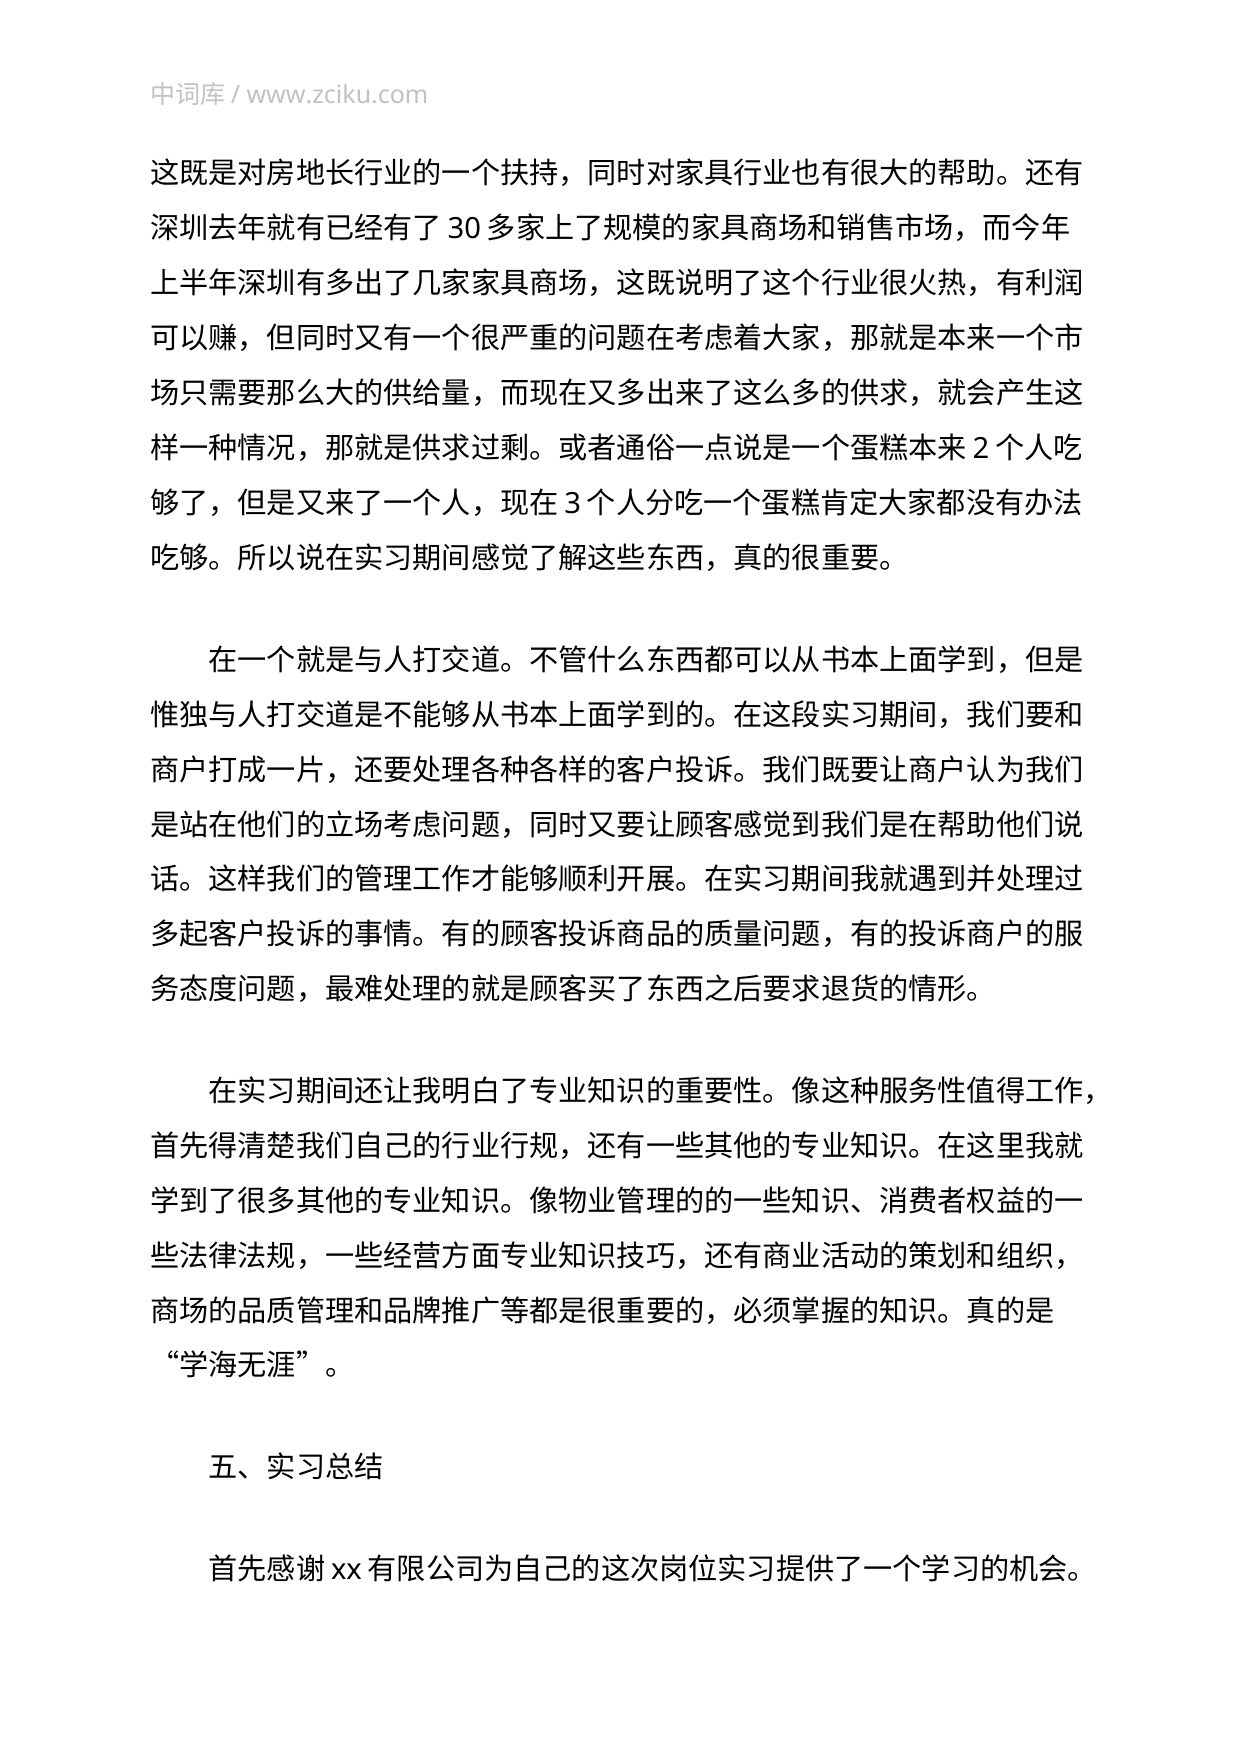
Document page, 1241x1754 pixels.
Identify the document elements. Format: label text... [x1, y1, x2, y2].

text 五、实习总结 [150, 1444, 1090, 1486]
text 首先感谢xx有限公司为自己的这次岗位实习提供了一个学习的机会。 [150, 1546, 1090, 1588]
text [150, 150, 1090, 577]
text 在实习期间还让我明白了专业知识的重要性。像这种服务性值得工作，首先得清楚我们自己的行业行规，还有一些其他的专业知识。在这里我就学到了很多其他的专业知识。像物业管理的的一些知识、消费者权益的一些法律法规，一些经营方面专业知识技巧，还有商业活动的策划和组织，商场的品质管理和品牌推广等都是很重要的，必须掌握的知识。真的是“学海无涯”。 [150, 1067, 1090, 1384]
text 在一个就是与人打交道。不管什么东西都可以从书本上面学到，但是惟独与人打交道是不能够从书本上面学到的。在这段实习期间，我们要和商户打成一片，还要处理各种各样的客户投诉。我们既要让商户认为我们是站在他们的立场考虑问题，同时又要让顾客感觉到我们是在帮助他们说话。这样我们的管理工作才能够顺利开展。在实习期间我就遇到并处理过多起客户投诉的事情。有的顾客投诉商品的质量问题，有的投诉商户的服务态度问题，最难处理的就是顾客买了东西之后要求退货的情形。 [150, 636, 1090, 1008]
